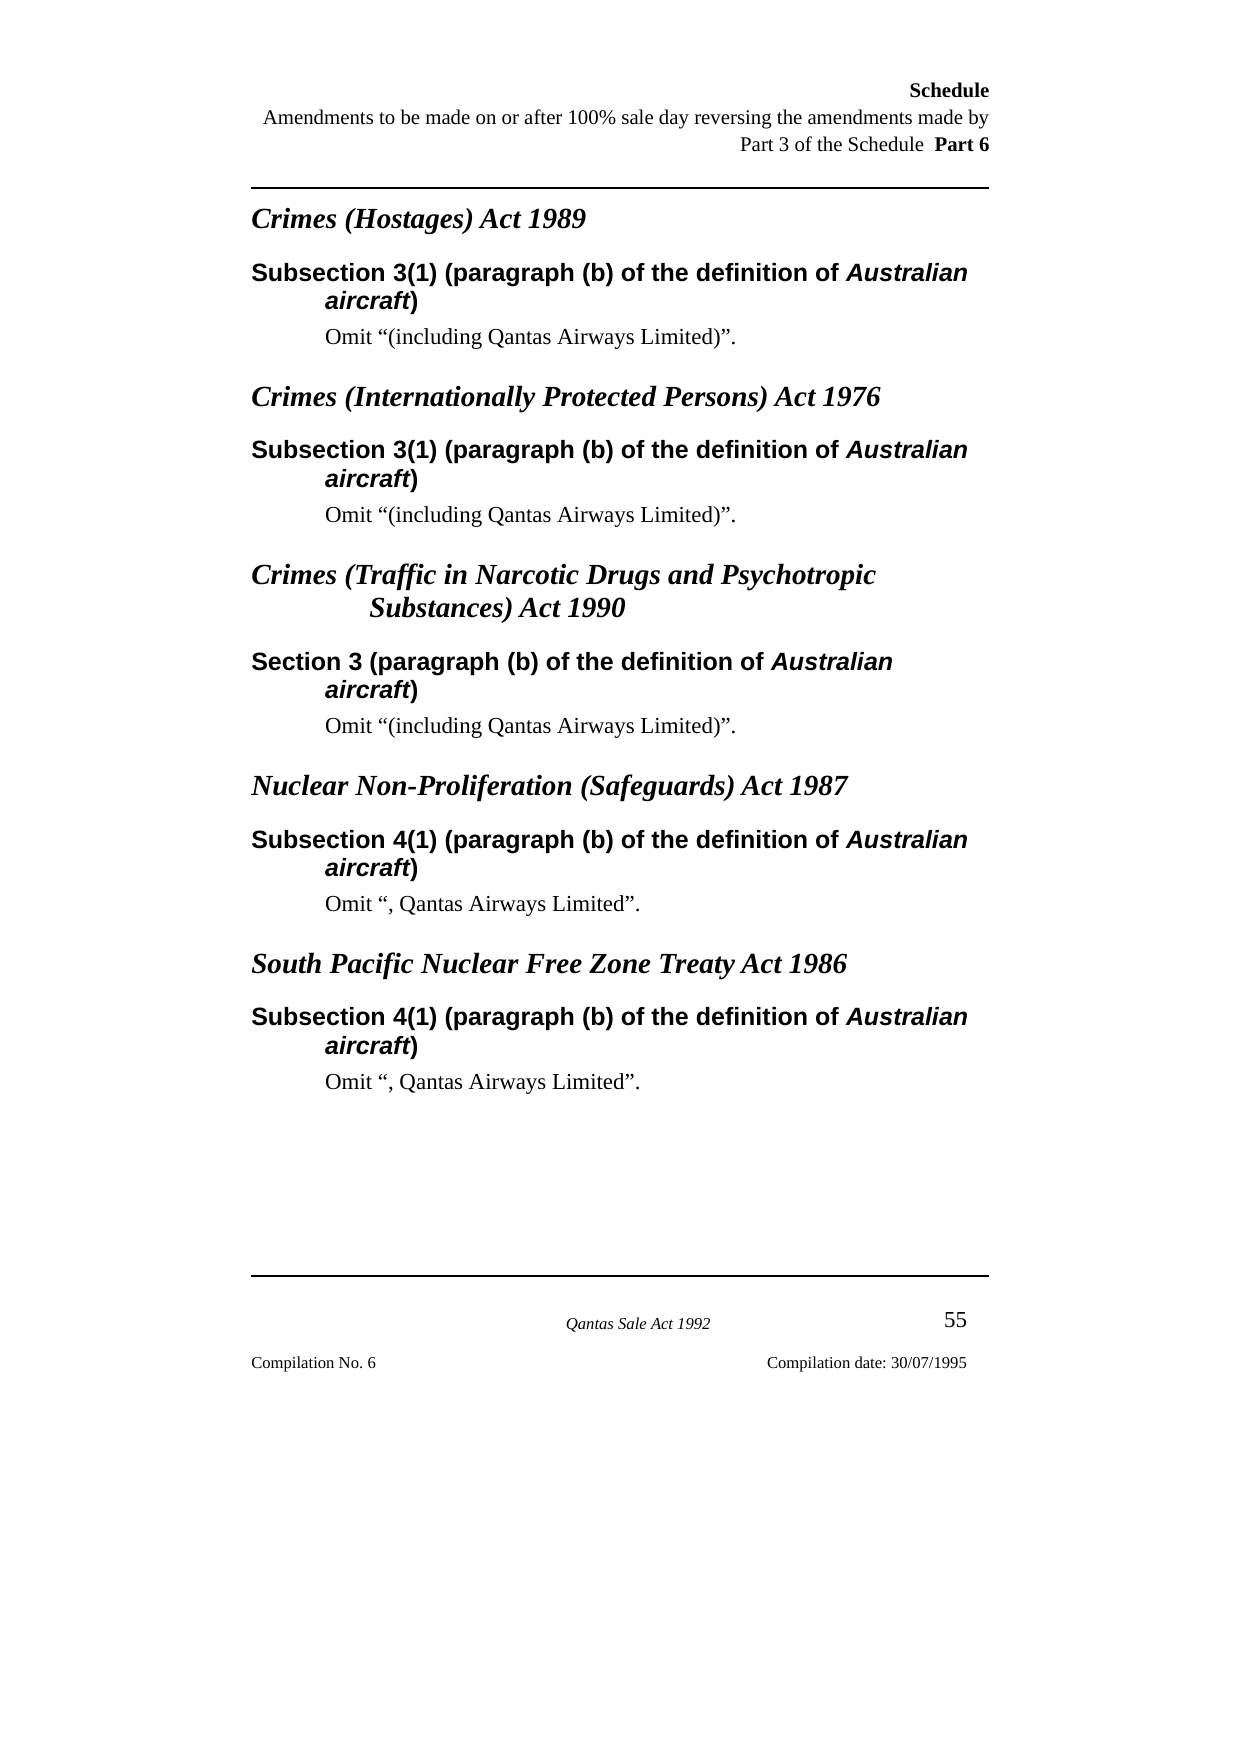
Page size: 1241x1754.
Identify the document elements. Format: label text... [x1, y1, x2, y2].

text Crimes (Internationally Protected Persons) Act 1976 [251, 379, 989, 412]
text Section 3 (paragraph (b) of the definition of Australian aircraft) [251, 647, 989, 704]
text Omit “(including Qantas Airways Limited)”. [325, 713, 989, 739]
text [325, 323, 989, 350]
text Crimes (Traffic in Narcotic Drugs and Psychotropic Substances) Act 1990 [251, 557, 989, 624]
text Subsection 3(1) (paragraph (b) of the definition of Australian aircraft) [251, 435, 989, 493]
text Omit “, Qantas Airways Limited”. [325, 1068, 989, 1094]
text Omit “, Qantas Airways Limited”. [325, 890, 989, 917]
text Omit “(including Qantas Airways Limited)”. [325, 501, 989, 528]
text Nuclear Non-Proliferation (Safeguards) Act 1987 [251, 768, 989, 802]
text Subsection 4(1) (paragraph (b) of the definition of Australian aircraft) [251, 824, 989, 882]
text Crimes (Hostages) Act 1989 [251, 201, 989, 235]
text Subsection 3(1) (paragraph (b) of the definition of Australian aircraft) [251, 258, 989, 315]
text South Pacific Nuclear Free Zone Treaty Act 1986 [251, 946, 989, 979]
text Subsection 4(1) (paragraph (b) of the definition of Australian aircraft) [251, 1002, 989, 1060]
